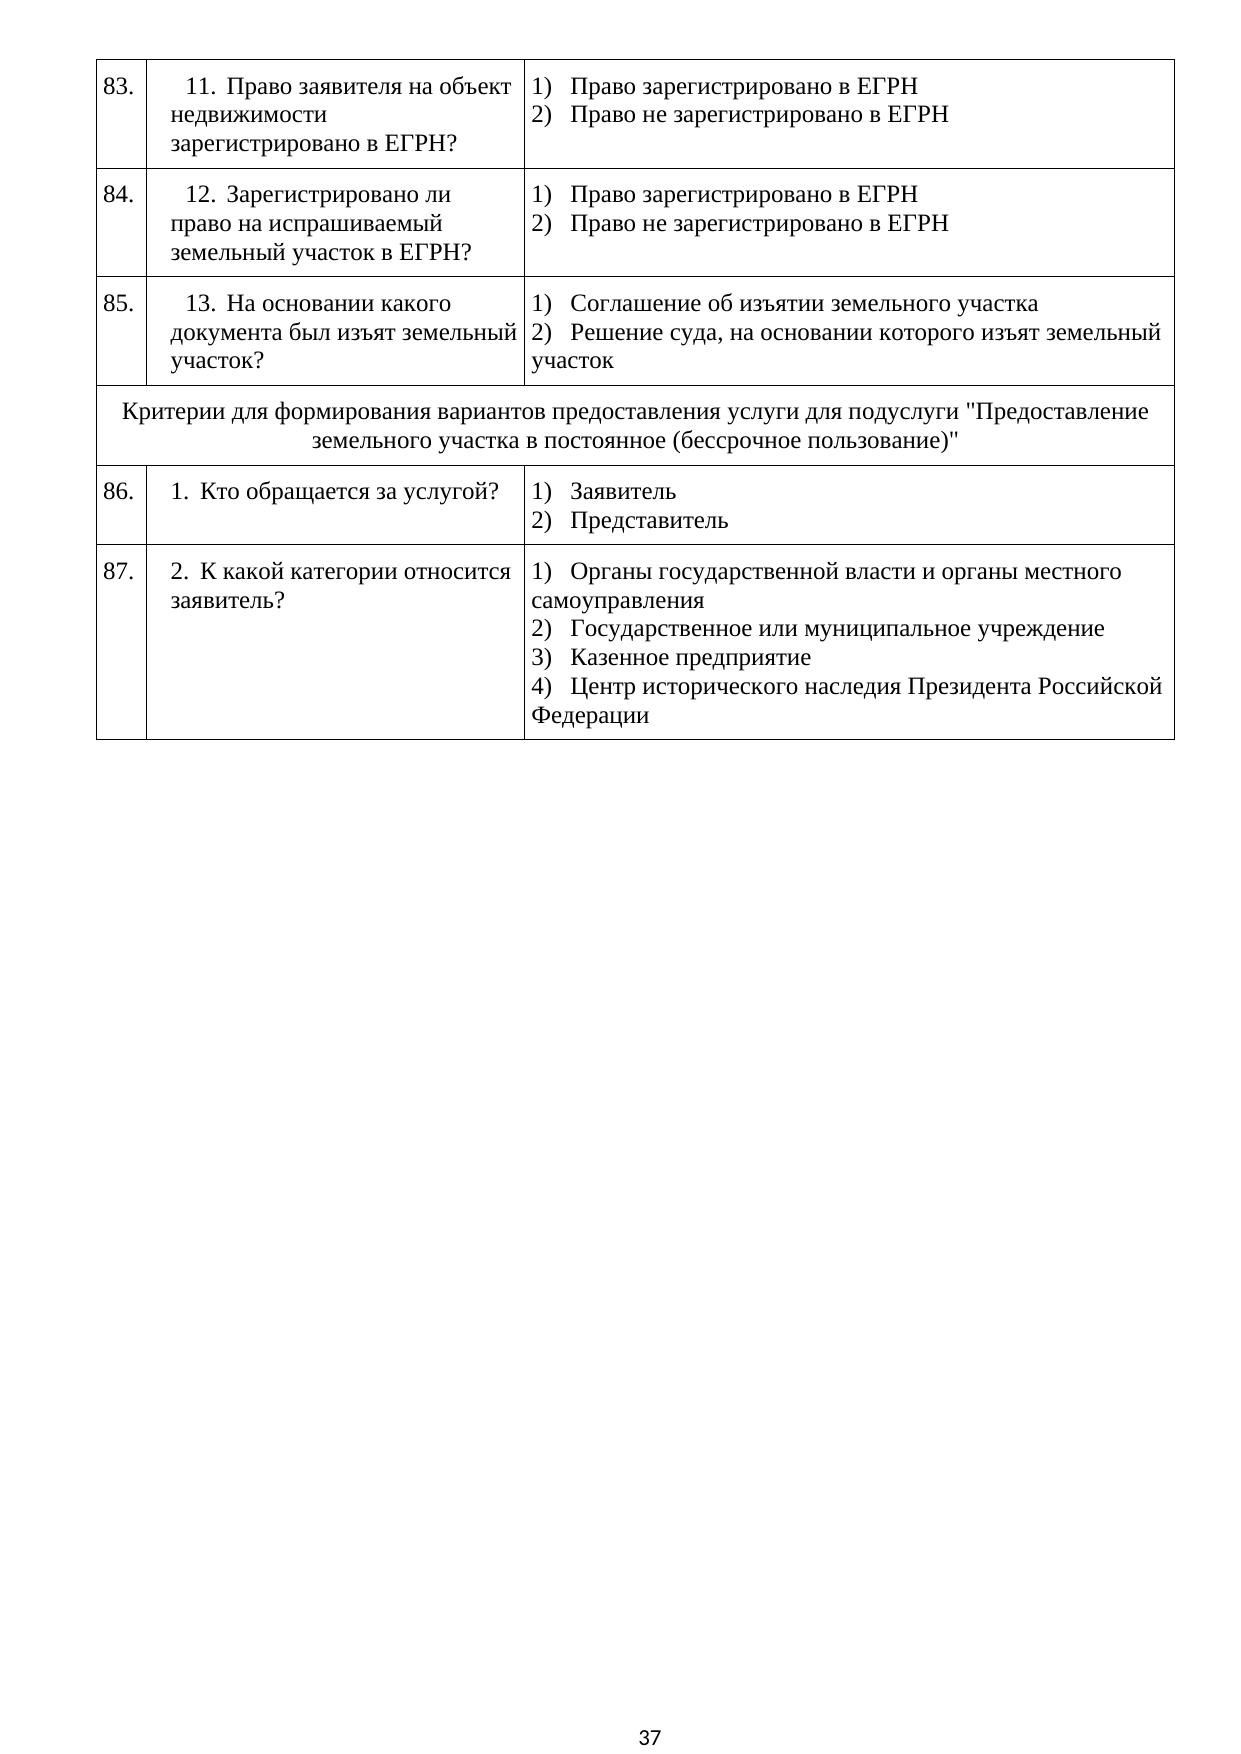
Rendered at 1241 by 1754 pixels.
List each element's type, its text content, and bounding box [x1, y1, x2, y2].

table_cell 85. [97, 277, 146, 385]
table_cell На основании какого документа был изъят земельный участок? [147, 277, 524, 385]
table_cell Право заявителя на объект недвижимости зарегистрировано в ЕГРН? [147, 60, 524, 168]
table_cell Соглашение об изъятии земельного участка Решение суда, на основании которого изъят земельный участок [525, 277, 1174, 385]
table_cell 87. [97, 545, 146, 739]
table_cell К какой категории относится заявитель? [147, 545, 524, 739]
table_cell 84. [97, 169, 146, 276]
table_cell Заявитель Представитель [525, 466, 1174, 544]
table_cell Органы государственной власти и органы местного самоуправления Государственное или муниципальное учреждение Казенное предприятие Центр исторического наследия Президента Российской Федерации [525, 545, 1174, 739]
table_cell Критерии для формирования вариантов предоставления услуги для подуслуги "Предоставление земельного участка в постоянное (бессрочное пользование)" [97, 386, 1174, 464]
table_cell 86. [97, 466, 146, 544]
table_cell Зарегистрировано ли право на испрашиваемый земельный участок в ЕГРН? [147, 169, 524, 276]
table_cell 83. [97, 60, 146, 168]
table_cell Кто обращается за услугой? [147, 466, 524, 544]
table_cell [525, 169, 1174, 276]
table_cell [525, 60, 1174, 168]
